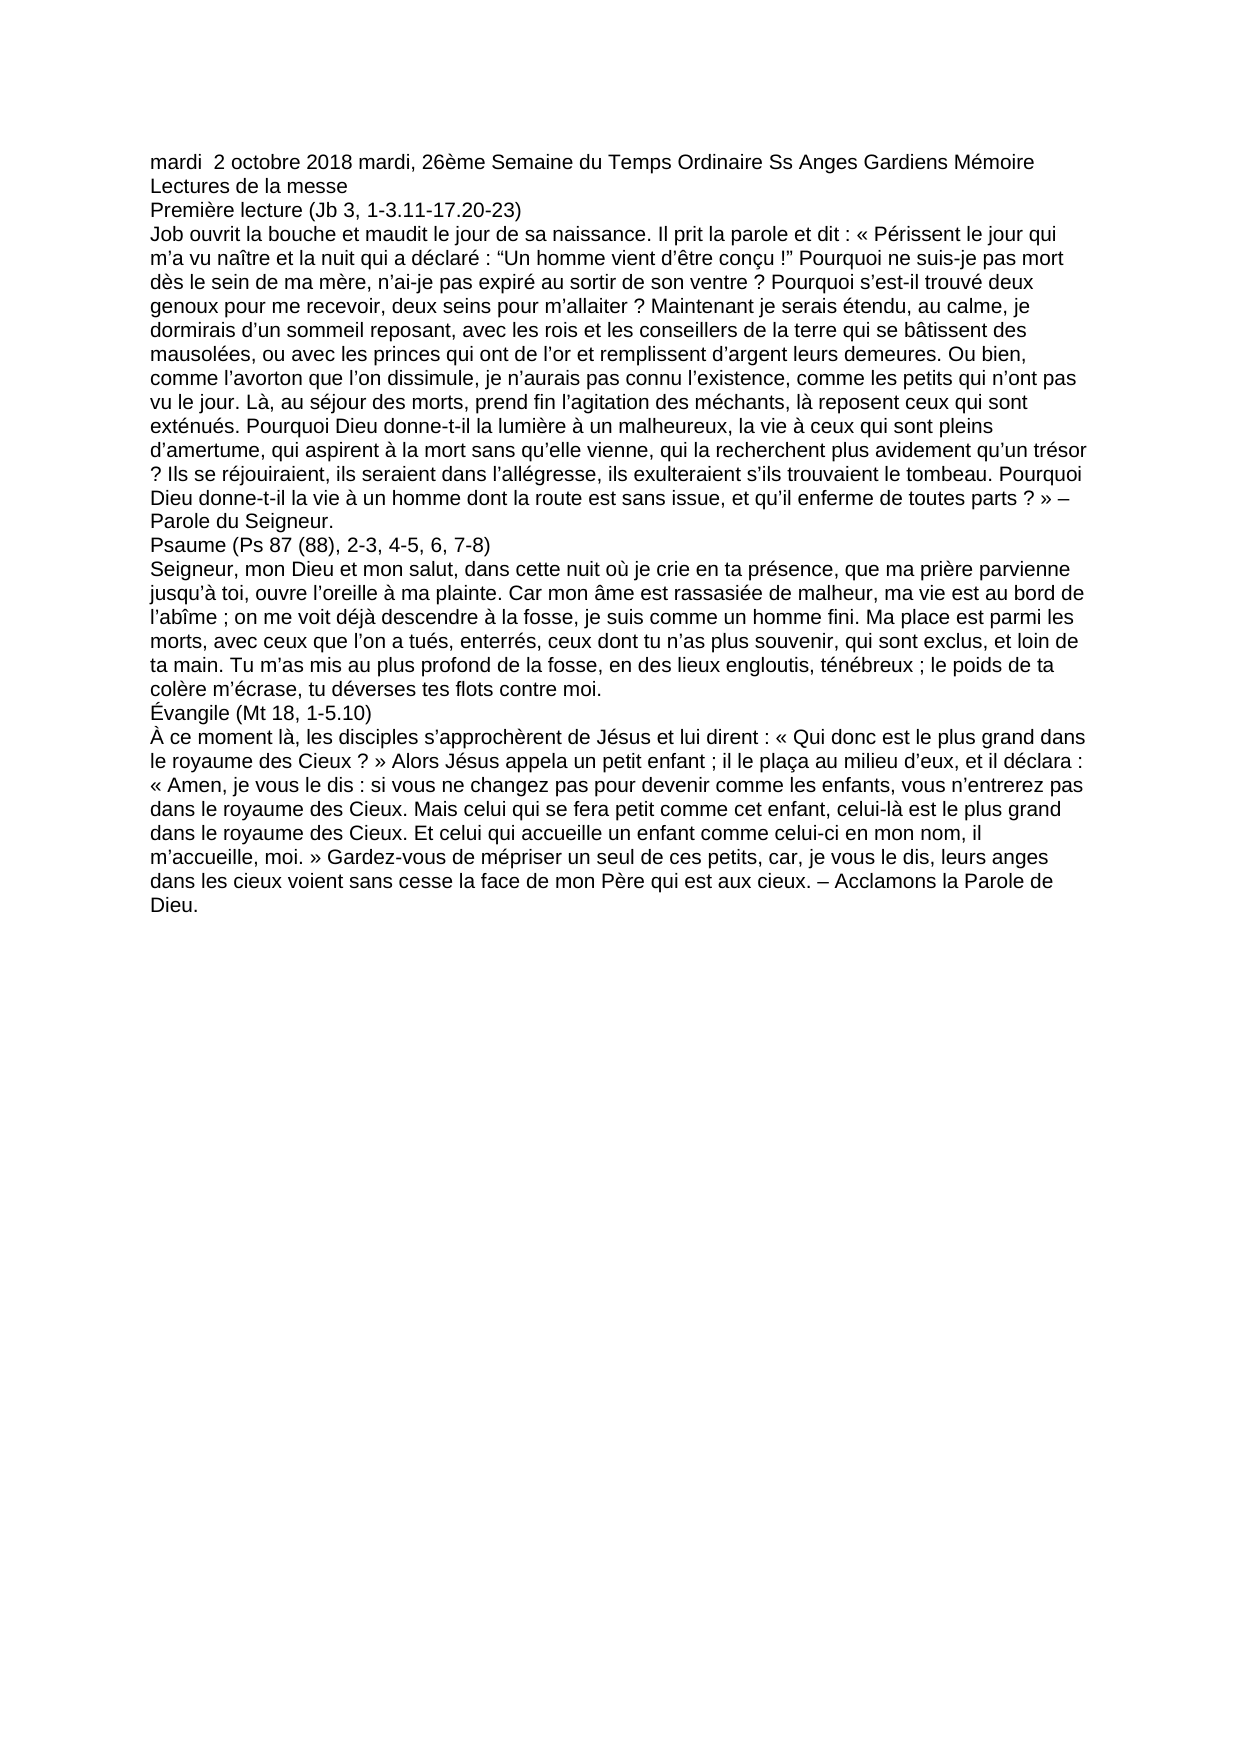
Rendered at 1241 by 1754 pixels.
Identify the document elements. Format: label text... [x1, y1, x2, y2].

text Job ouvrit la bouche et maudit le jour de sa naissance. Il prit la parole et dit : « Périssent le jour qui m’a vu naître et la nuit qui a déclaré : “Un homme vient d’être conçu !” Pourquoi ne suis-je pas mort dès le sein de ma mère, n’ai-je pas expiré au sortir de son ventre ? Pourquoi s’est-il trouvé deux genoux pour me recevoir, deux seins pour m’allaiter ? Maintenant je serais étendu, au calme, je dormirais d’un sommeil reposant, avec les rois et les conseillers de la terre qui se bâtissent des mausolées, ou avec les princes qui ont de l’or et remplissent d’argent leurs demeures. Ou bien, comme l’avorton que l’on dissimule, je n’aurais pas connu l’existence, comme les petits qui n’ont pas vu le jour. Là, au séjour des morts, prend fin l’agitation des méchants, là reposent ceux qui sont exténués. Pourquoi Dieu donne-t-il la lumière à un malheureux, la vie à ceux qui sont pleins d’amertume, qui aspirent à la mort sans qu’elle vienne, qui la recherchent plus avidement qu’un trésor ? Ils se réjouiraient, ils seraient dans l’allégresse, ils exulteraient s’ils trouvaient le tombeau. Pourquoi Dieu donne-t-il la vie à un homme dont la route est sans issue, et qu’il enferme de toutes parts ? » – Parole du Seigneur. [150, 222, 1090, 533]
text À ce moment là, les disciples s’approchèrent de Jésus et lui dirent : « Qui donc est le plus grand dans le royaume des Cieux ? » Alors Jésus appela un petit enfant ; il le plaça au milieu d’eux, et il déclara : « Amen, je vous le dis : si vous ne changez pas pour devenir comme les enfants, vous n’entrerez pas dans le royaume des Cieux. Mais celui qui se fera petit comme cet enfant, celui-là est le plus grand dans le royaume des Cieux. Et celui qui accueille un enfant comme celui-ci en mon nom, il m’accueille, moi. » Gardez-vous de mépriser un seul de ces petits, car, je vous le dis, leurs anges dans les cieux voient sans cesse la face de mon Père qui est aux cieux. – Acclamons la Parole de Dieu. [150, 725, 1090, 917]
text Seigneur, mon Dieu et mon salut, dans cette nuit où je crie en ta présence, que ma prière parvienne jusqu’à toi, ouvre l’oreille à ma plainte. Car mon âme est rassasiée de malheur, ma vie est au bord de l’abîme ; on me voit déjà descendre à la fosse, je suis comme un homme fini. Ma place est parmi les morts, avec ceux que l’on a tués, enterrés, ceux dont tu n’as plus souvenir, qui sont exclus, et loin de ta main. Tu m’as mis au plus profond de la fosse, en des lieux engloutis, ténébreux ; le poids de ta colère m’écrase, tu déverses tes flots contre moi. [150, 557, 1090, 701]
